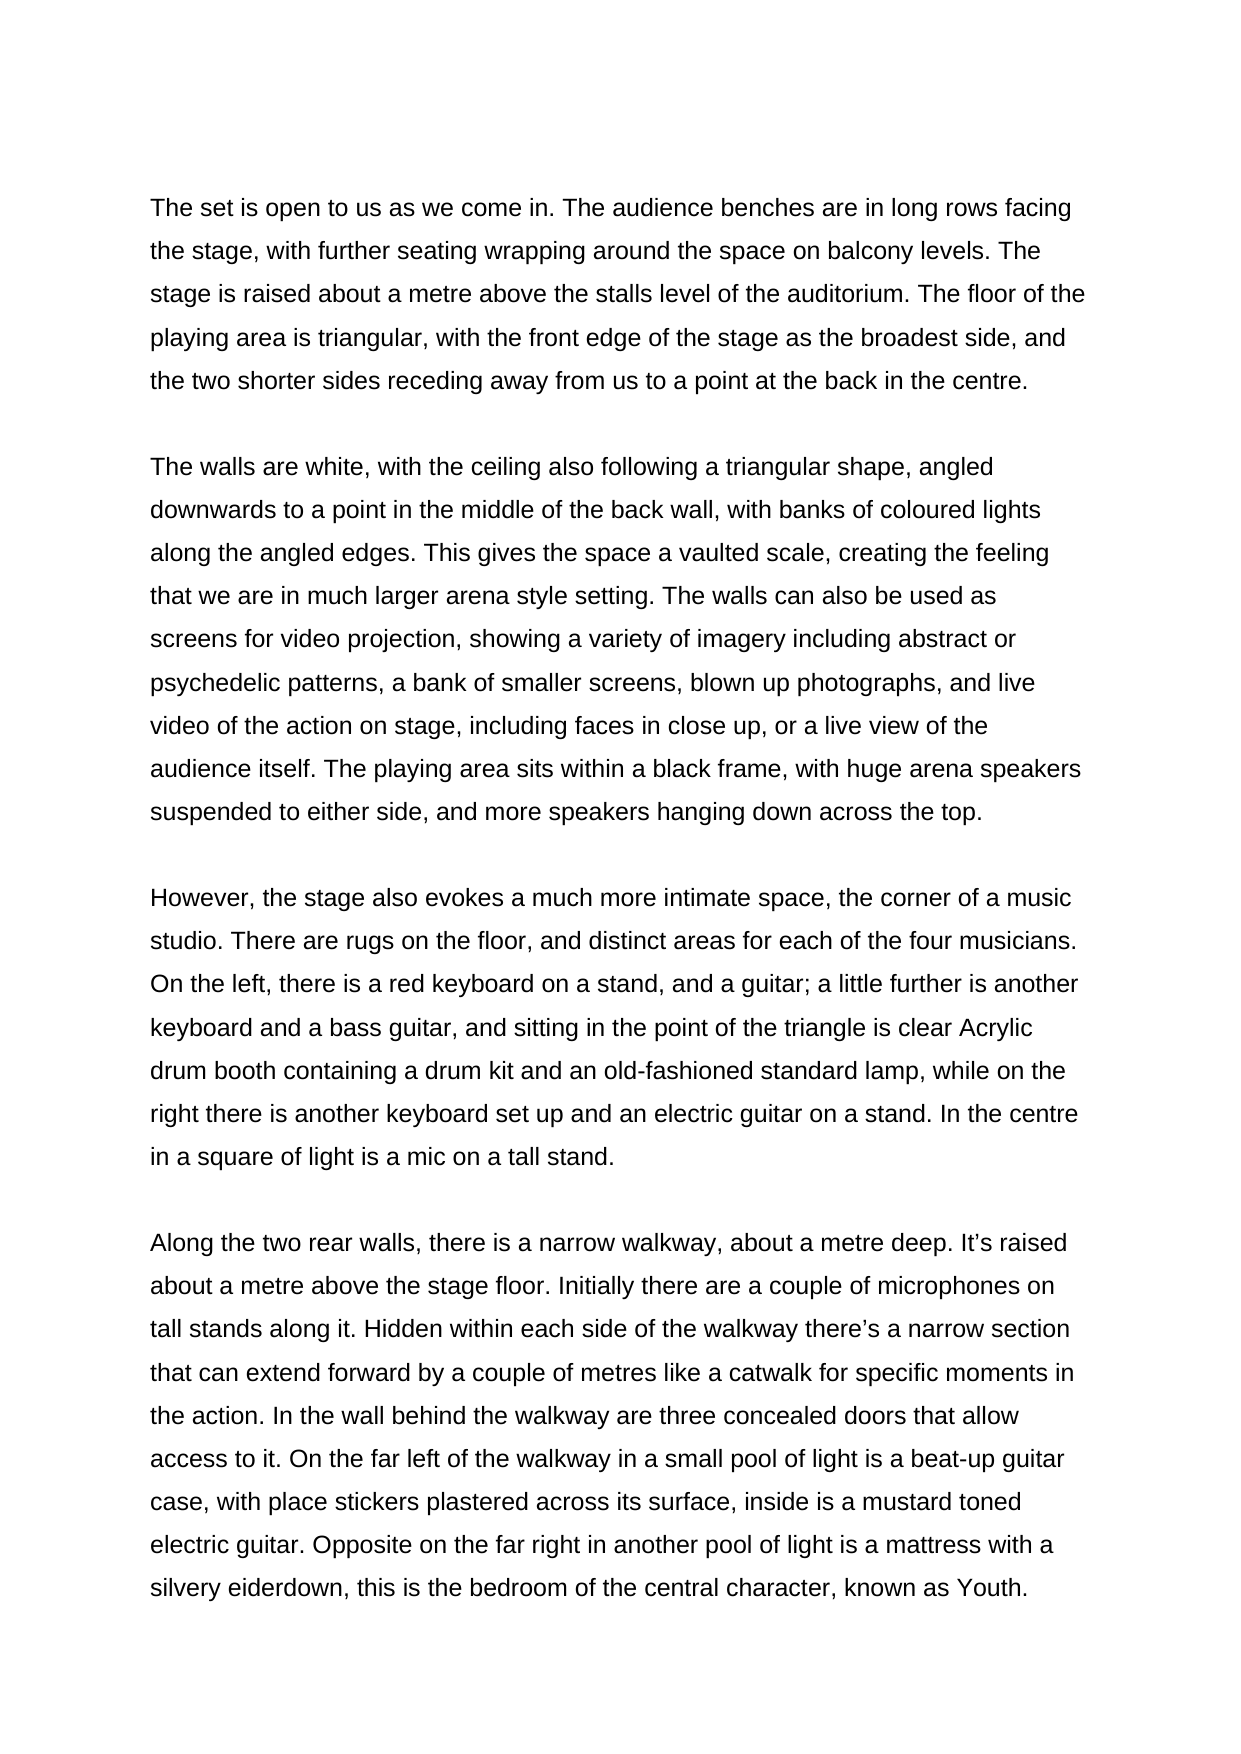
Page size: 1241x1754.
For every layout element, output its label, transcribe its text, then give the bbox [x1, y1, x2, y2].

text However, the stage also evokes a much more intimate space, the corner of a music studio. There are rugs on the floor, and distinct areas for each of the four musicians. On the left, there is a red keyboard on a stand, and a guitar; a little further is another keyboard and a bass guitar, and sitting in the point of the triangle is clear Acrylic drum booth containing a drum kit and an old-fashioned standard lamp, while on the right there is another keyboard set up and an electric guitar on a stand. In the centre in a square of light is a mic on a tall stand. [150, 883, 1090, 1171]
text The set is open to us as we come in. The audience benches are in long rows facing the stage, with further seating wrapping around the space on balcony levels. The stage is raised about a metre above the stalls level of the auditorium. The floor of the playing area is triangular, with the front edge of the stage as the broadest side, and the two shorter sides receding away from us to a point at the back in the centre. [150, 193, 1090, 394]
text The walls are white, with the ceiling also following a triangular shape, angled downwards to a point in the middle of the back wall, with banks of coloured lights along the angled edges. This gives the space a vaulted scale, creating the feeling that we are in much larger arena style setting. The walls can also be used as screens for video projection, showing a variety of imagery including abstract or psychedelic patterns, a bank of smaller screens, blown up photographs, and live video of the action on stage, including faces in close up, or a live view of the audience itself. The playing area sits within a black frame, with huge arena speakers suspended to either side, and more speakers hanging down across the top. [150, 452, 1090, 826]
text Along the two rear walls, there is a narrow walkway, about a metre deep. It’s raised about a metre above the stage floor. Initially there are a couple of microphones on tall stands along it. Hidden within each side of the walkway there’s a narrow section that can extend forward by a couple of metres like a catwalk for specific moments in the action. In the wall behind the walkway are three concealed doors that allow access to it. On the far left of the walkway in a small pool of light is a beat-up guitar case, with place stickers plastered across its surface, inside is a mustard toned electric guitar. Opposite on the far right in another pool of light is a mattress with a silvery eiderdown, this is the bedroom of the central character, known as Youth. [150, 1228, 1090, 1602]
